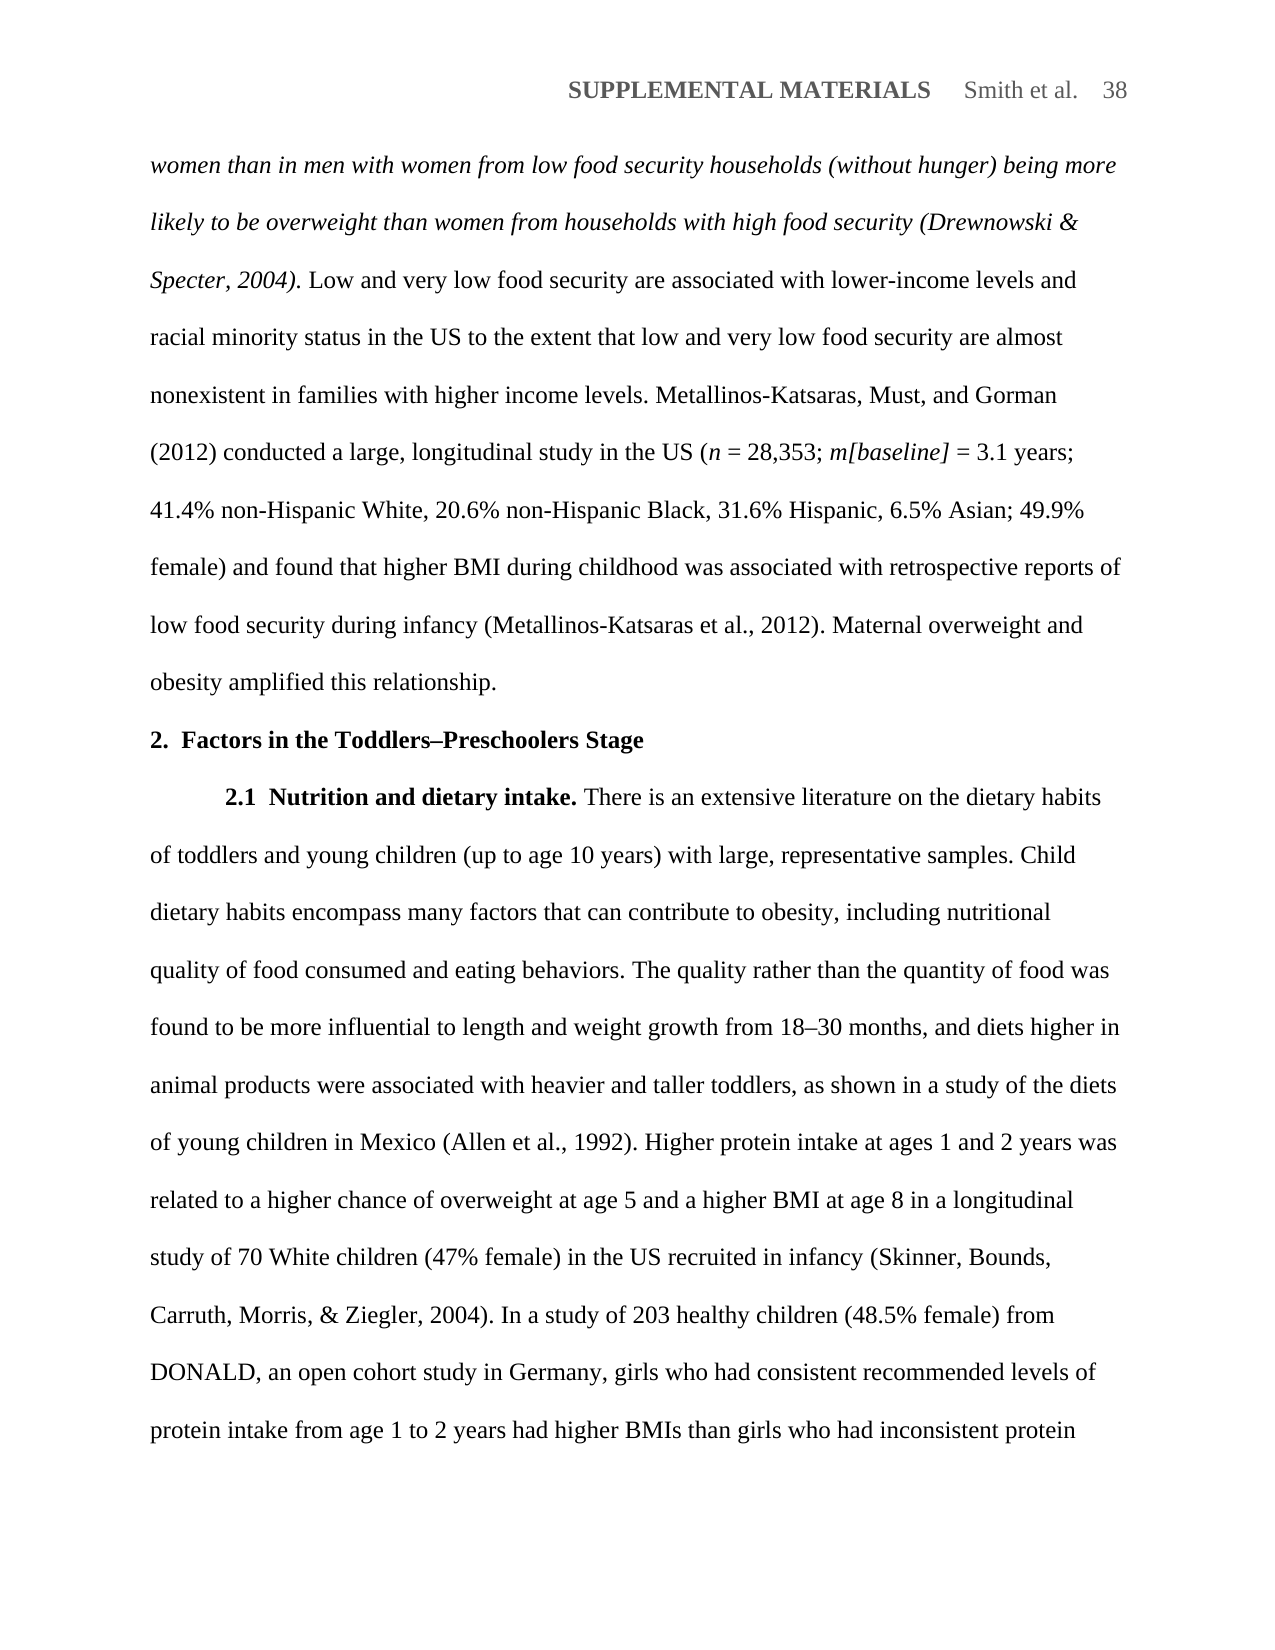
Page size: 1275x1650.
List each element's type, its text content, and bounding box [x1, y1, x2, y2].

subtitle 2. Factors in the Toddlers–Preschoolers Stage [150, 725, 1125, 754]
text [150, 150, 1125, 696]
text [150, 782, 1125, 1444]
